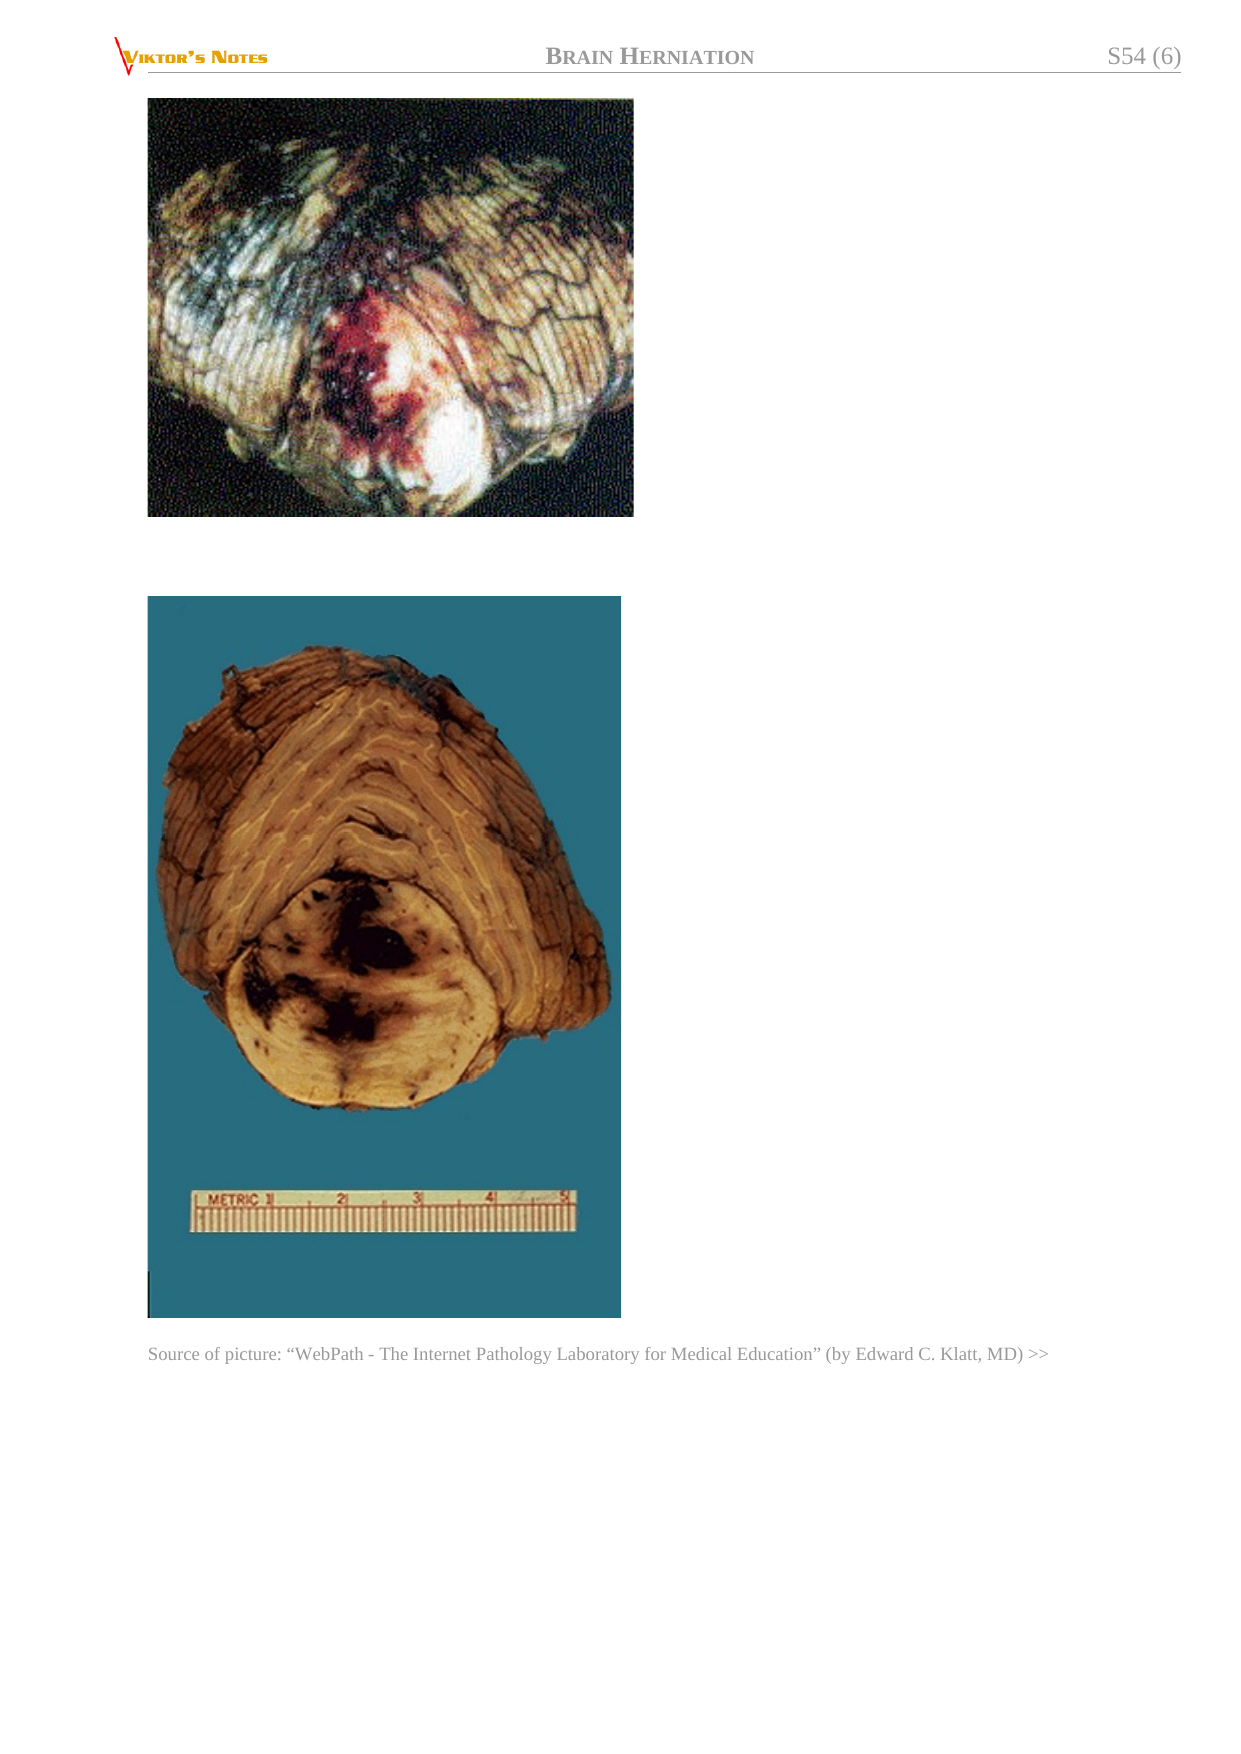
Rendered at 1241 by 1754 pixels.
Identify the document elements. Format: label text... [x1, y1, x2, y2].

text Source of picture: “WebPath - The Internet Pathology Laboratory for Medical Education” (by Edward C. Klatt, MD) >> [148, 1343, 1181, 1364]
picture [112, 37, 269, 78]
picture [147, 596, 622, 1318]
picture [147, 98, 634, 517]
